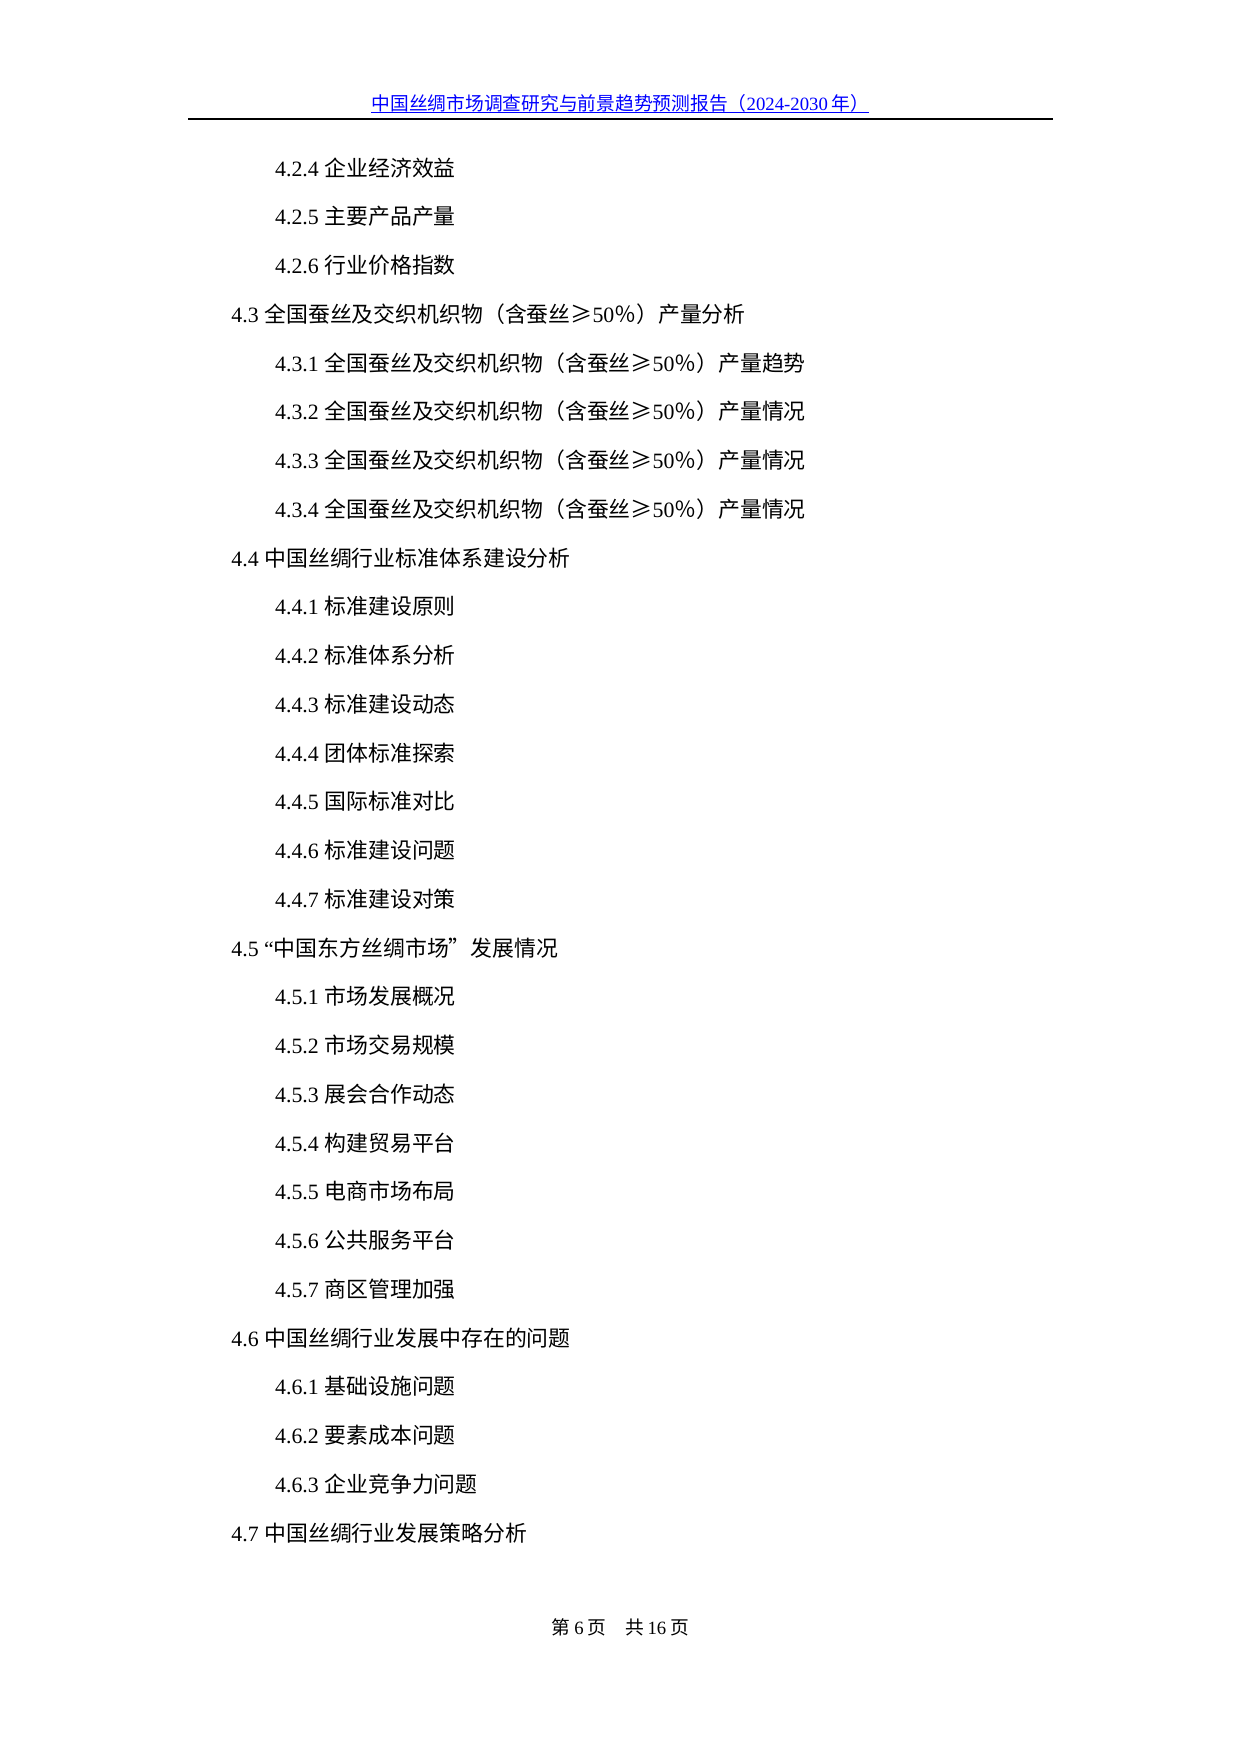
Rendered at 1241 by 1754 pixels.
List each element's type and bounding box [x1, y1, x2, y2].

text [187, 150, 1053, 1548]
